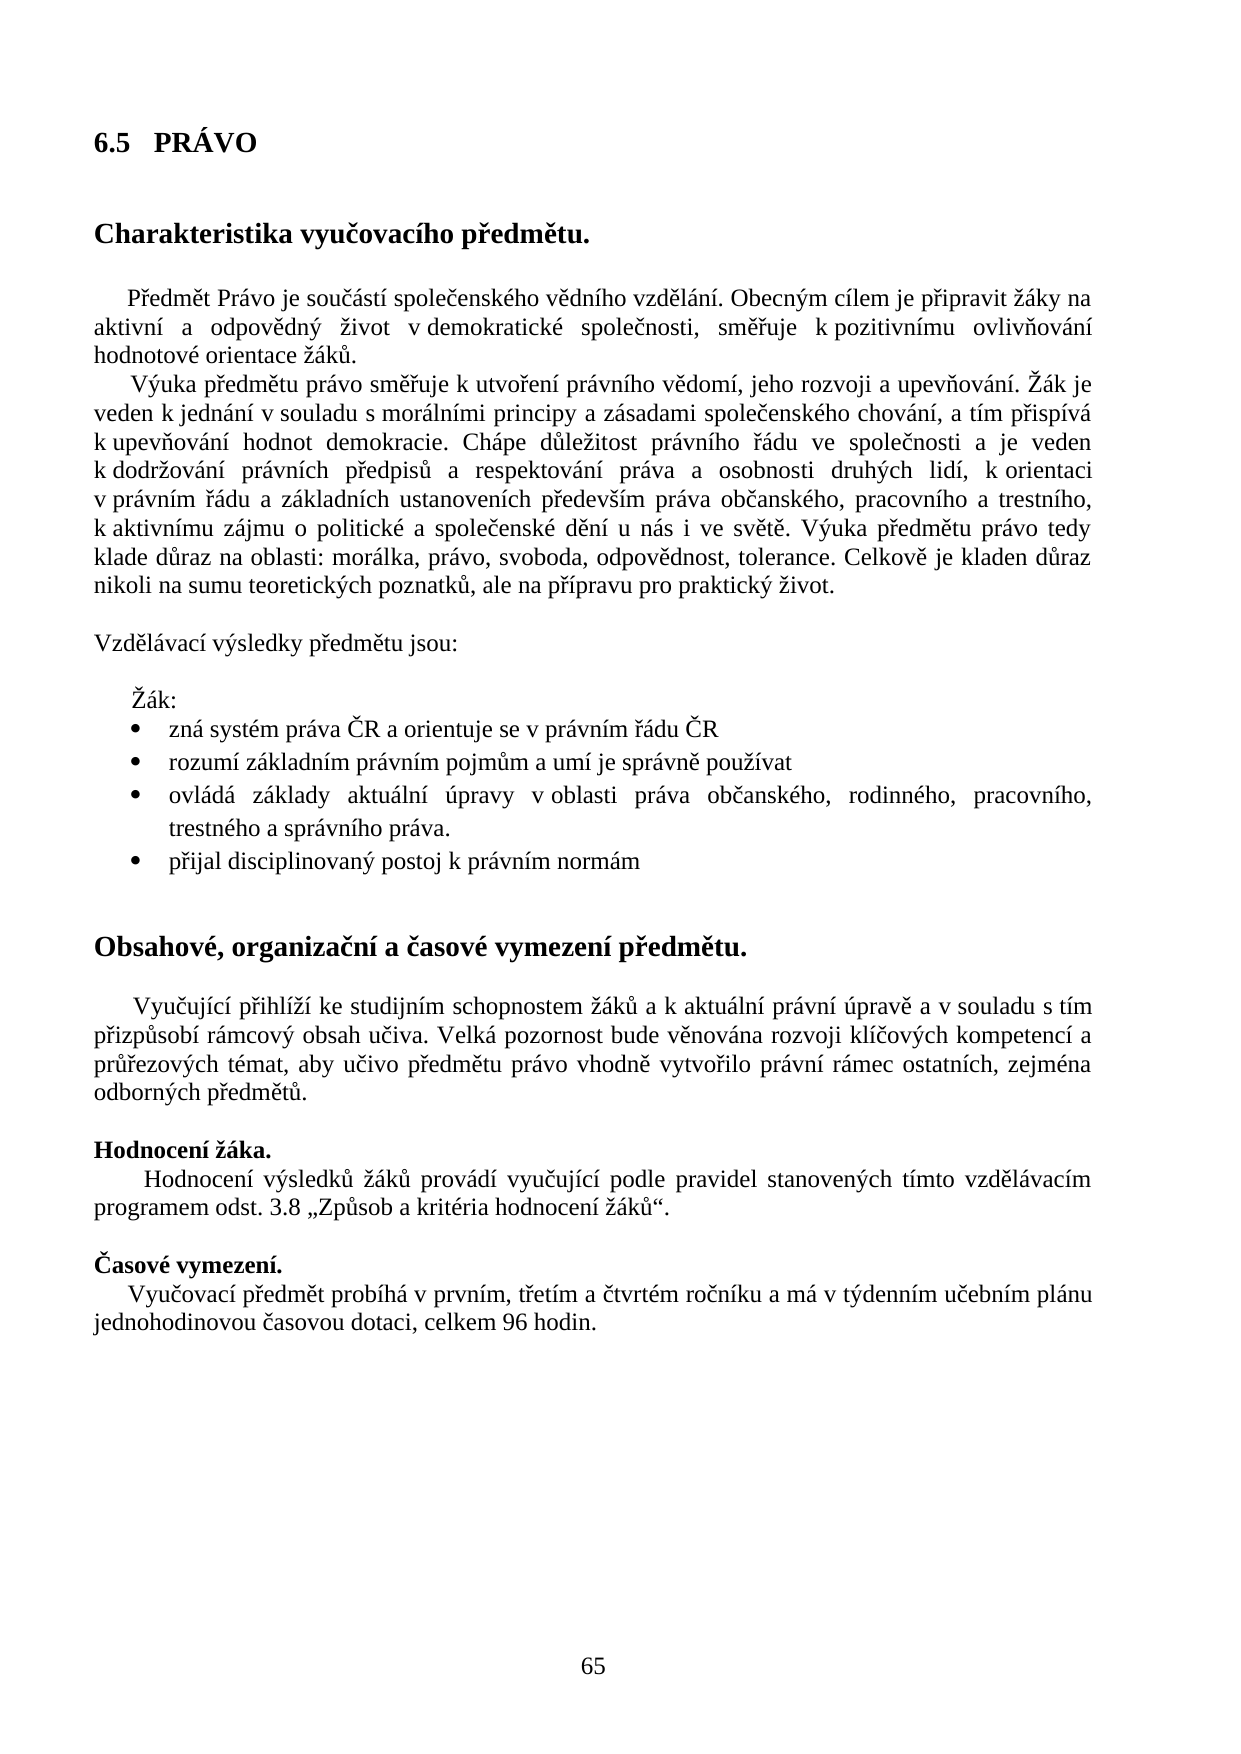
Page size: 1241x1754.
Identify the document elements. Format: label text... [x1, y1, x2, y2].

text Obsahové, organizační a časové vymezení předmětu. [94, 929, 1092, 962]
text Vyučující přihlíží ke studijním schopnostem žáků a k aktuální právní úpravě a v souladu s tím přizpůsobí rámcový obsah učiva. Velká pozornost bude věnována rozvoji klíčových kompetencí a průřezových témat, aby učivo předmětu právo vhodně vytvořilo právní rámec ostatních, zejména odborných předmětů. [94, 991, 1092, 1106]
text Předmět Právo je součástí společenského vědního vzdělání. Obecným cílem je připravit žáky na aktivní a odpovědný život v demokratické společnosti, směřuje k pozitivnímu ovlivňování hodnotové orientace žáků. [94, 283, 1092, 369]
text Časové vymezení. [94, 1250, 1092, 1279]
text Žák: [94, 685, 1092, 714]
list rozumí základním právním pojmům a umí je správně používat [131, 747, 1092, 776]
subtitle PRÁVO [94, 125, 1092, 158]
text Výuka předmětu právo směřuje k utvoření právního vědomí, jeho rozvoji a upevňování. Žák je veden k jednání v souladu s morálními principy a zásadami společenského chování, a tím přispívá k upevňování hodnot demokracie. Chápe důležitost právního řádu ve společnosti a je veden k dodržování právních předpisů a respektování práva a osobnosti druhých lidí, k orientaci v právním řádu a základních ustanoveních především práva občanského, pracovního a trestního, k aktivnímu zájmu o politické a společenské dění u nás i ve světě. Výuka předmětu právo tedy klade důraz na oblasti: morálka, právo, svoboda, odpovědnost, tolerance. Celkově je kladen důraz nikoli na sumu teoretických poznatků, ale na přípravu pro praktický život. [94, 369, 1092, 599]
text Vzdělávací výsledky předmětu jsou: [94, 628, 1092, 657]
list zná systém práva ČR a orientuje se v právním řádu ČR [131, 714, 1092, 743]
text Hodnocení žáka. [94, 1135, 1092, 1164]
text Hodnocení výsledků žáků provádí vyučující podle pravidel stanovených tímto vzdělávacím programem odst. 3.8 „Způsob a kritéria hodnocení žáků“. [94, 1164, 1092, 1221]
text Charakteristika vyučovacího předmětu. [94, 216, 1092, 249]
list ovládá základy aktuální úpravy v oblasti práva občanského, rodinného, pracovního, trestného a správního práva. [131, 780, 1092, 842]
text Vyučovací předmět probíhá v prvním, třetím a čtvrtém ročníku a má v týdenním učebním plánu jednohodinovou časovou dotaci, celkem 96 hodin. [94, 1279, 1092, 1336]
list přijal disciplinovaný postoj k právním normám [131, 846, 1092, 875]
